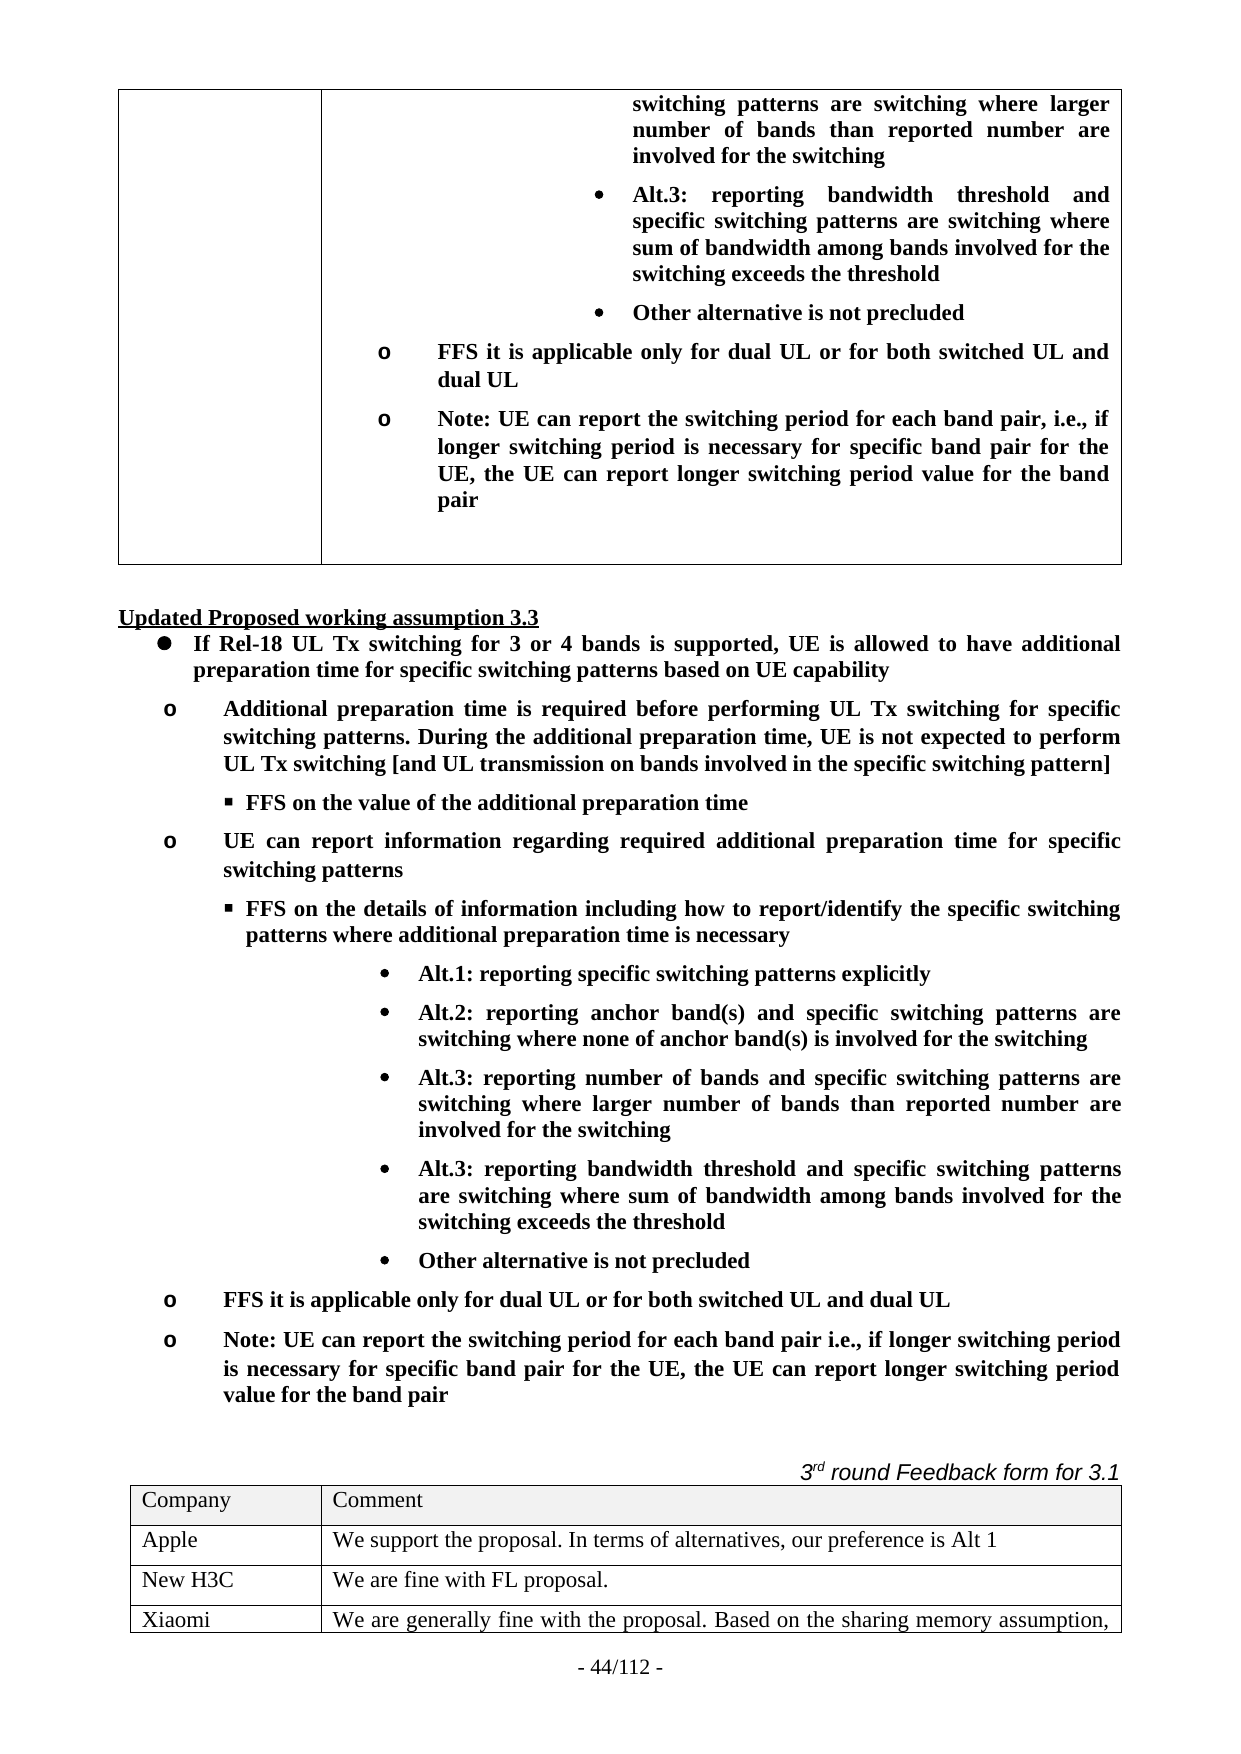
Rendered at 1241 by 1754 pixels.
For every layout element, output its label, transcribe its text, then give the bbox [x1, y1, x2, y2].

list Additional preparation time is required before performing UL Tx switching for specific switching patterns. During the additional preparation time, UE is not expected to perform UL Tx switching [and UL transmission on bands involved in the specific switching pattern] [163, 695, 1122, 776]
list FFS it is applicable only for dual UL or for both switched UL and dual UL [163, 1286, 1122, 1314]
table_header Company [131, 1486, 321, 1525]
subtitle 3rd round Feedback form for 3.1 [118, 1459, 1122, 1485]
text Updated Proposed working assumption 3.3 [118, 604, 1122, 630]
table_cell We are fine with FL proposal. [322, 1566, 1121, 1605]
list Alt.3: reporting number of bands and specific switching patterns are switching where larger number of bands than reported number are involved for the switching [381, 1064, 1122, 1143]
table_header Comment [322, 1486, 1121, 1525]
list Other alternative is not precluded [381, 1247, 1122, 1273]
table_cell We support the proposal. In terms of alternatives, our preference is Alt 1 [322, 1526, 1121, 1565]
list FFS on the details of information including how to report/identify the specific switching patterns where additional preparation time is necessary [223, 894, 1122, 947]
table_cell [322, 1606, 1121, 1632]
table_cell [119, 90, 321, 564]
list Alt.3: reporting bandwidth threshold and specific switching patterns are switching where sum of bandwidth among bands involved for the switching exceeds the threshold [381, 1155, 1122, 1234]
table_cell Apple [131, 1526, 321, 1565]
list FFS on the value of the additional preparation time [223, 789, 1122, 815]
list If Rel-18 UL Tx switching for 3 or 4 bands is supported, UE is allowed to have additional preparation time for specific switching patterns based on UE capability [156, 630, 1122, 683]
list UE can report information regarding required additional preparation time for specific switching patterns [163, 827, 1122, 882]
list Alt.1: reporting specific switching patterns explicitly [381, 960, 1122, 986]
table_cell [322, 90, 1121, 564]
table_cell Xiaomi [131, 1606, 321, 1632]
table_cell New H3C [131, 1566, 321, 1605]
list Note: UE can report the switching period for each band pair i.e., if longer switching period is necessary for specific band pair for the UE, the UE can report longer switching period value for the band pair [163, 1327, 1122, 1407]
list Alt.2: reporting anchor band(s) and specific switching patterns are switching where none of anchor band(s) is involved for the switching [381, 999, 1122, 1051]
